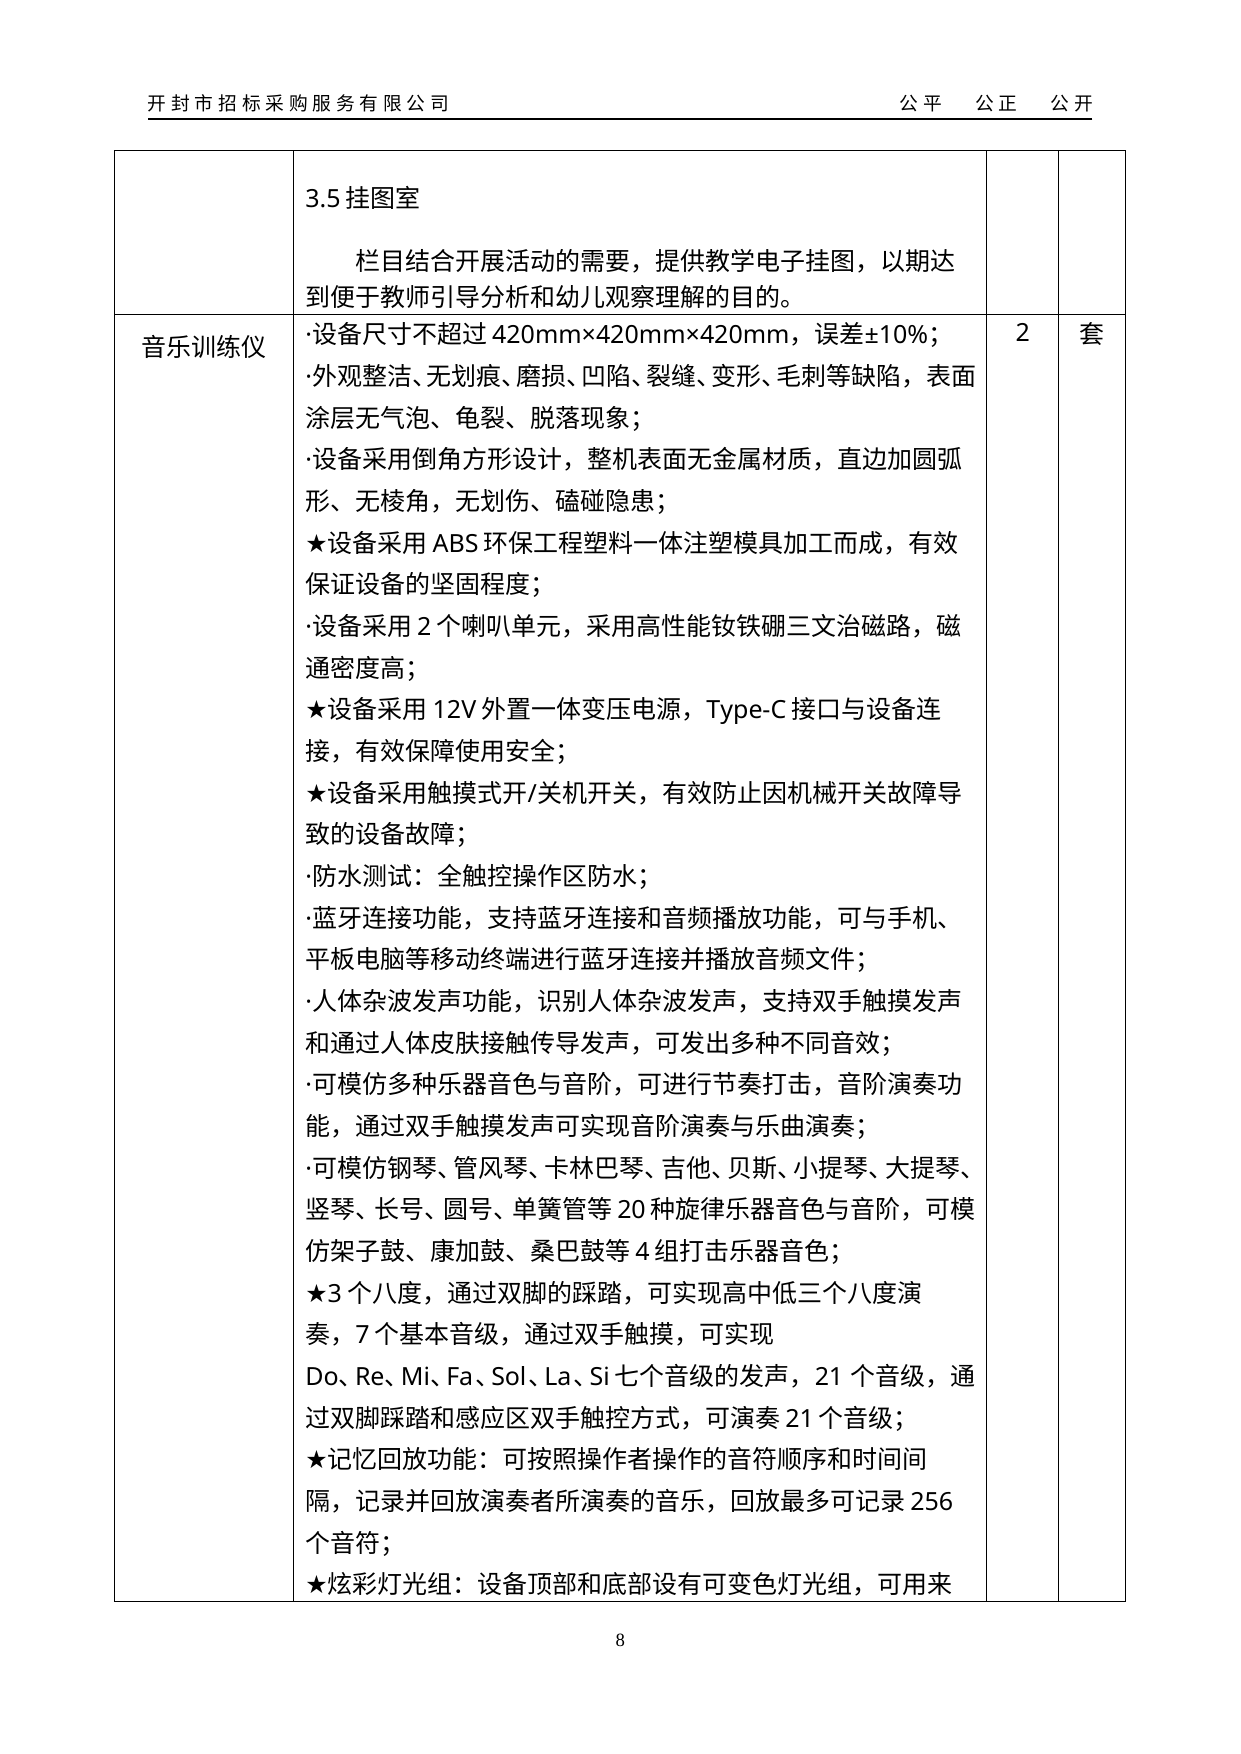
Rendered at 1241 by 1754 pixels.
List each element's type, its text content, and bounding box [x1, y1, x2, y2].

table_cell 套 [1059, 315, 1125, 1559]
table_cell 1 [987, 151, 1058, 314]
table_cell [294, 151, 986, 314]
table_cell 套 [1059, 151, 1125, 314]
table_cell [294, 315, 986, 1559]
table_cell 2 [987, 315, 1058, 1559]
table_cell 音乐训练仪 [115, 315, 293, 1559]
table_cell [115, 151, 293, 314]
